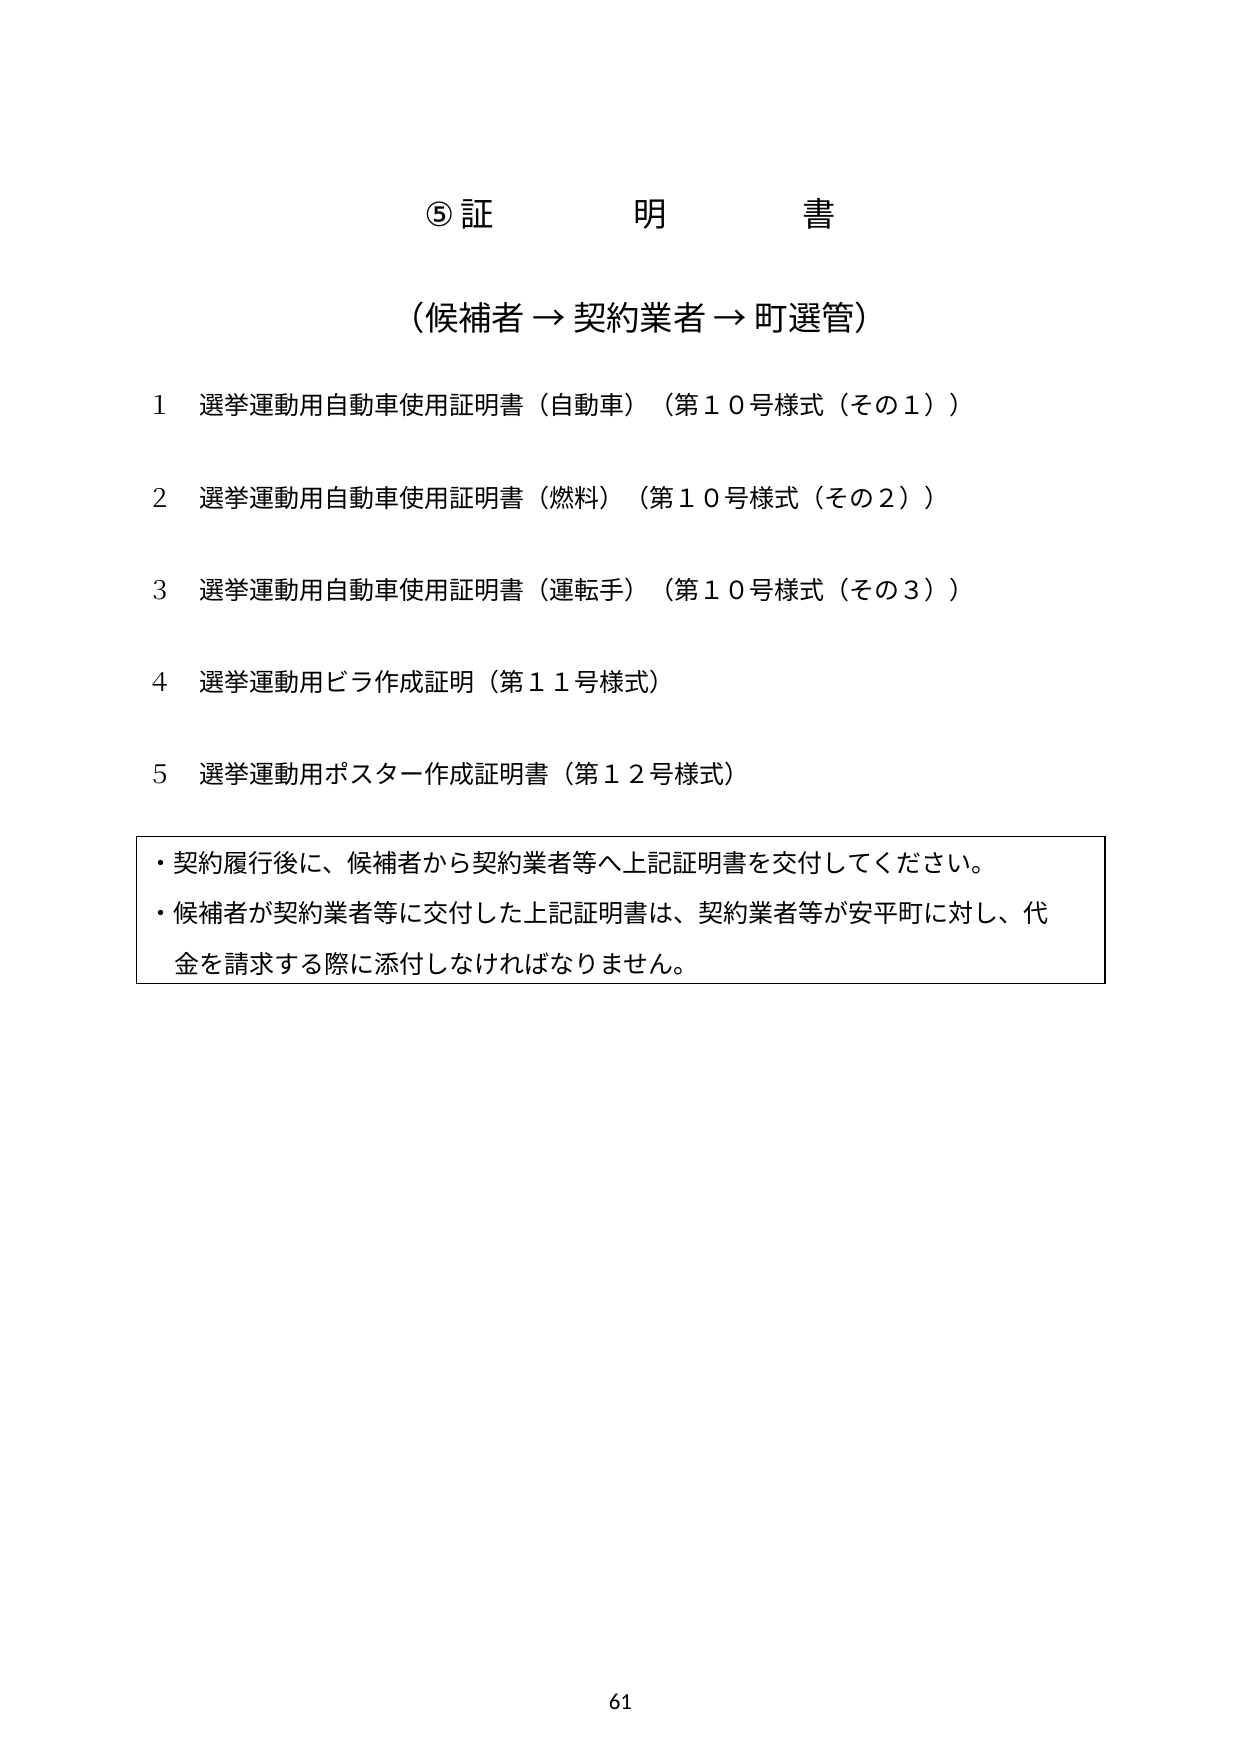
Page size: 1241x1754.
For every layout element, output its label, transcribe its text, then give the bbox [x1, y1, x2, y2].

list 選挙運動用自動車使用証明書（運転手）（第１０号様式（その３）） [147, 570, 1091, 607]
table_header ・契約履行後に、候補者から契約業者等へ上記証明書を交付してください。 ・候補者が契約業者等に交付した上記証明書は、契約業者等が安平町に対し、代 金を請求する際に添付しなければなりません。 [137, 837, 1104, 982]
list 選挙運動用ポスター作成証明書（第１２号様式） [147, 755, 1091, 791]
text （候補者 → 契約業者 → 町選管） [147, 292, 966, 340]
list 選挙運動用ビラ作成証明（第１１号様式） [147, 663, 1091, 699]
list 選挙運動用自動車使用証明書（燃料）（第１０号様式（その２）） [147, 478, 1091, 514]
subtitle ⑤証 明 書 [147, 188, 1091, 236]
list 選挙運動用自動車使用証明書（自動車）（第１０号様式（その１）） [147, 386, 1091, 422]
